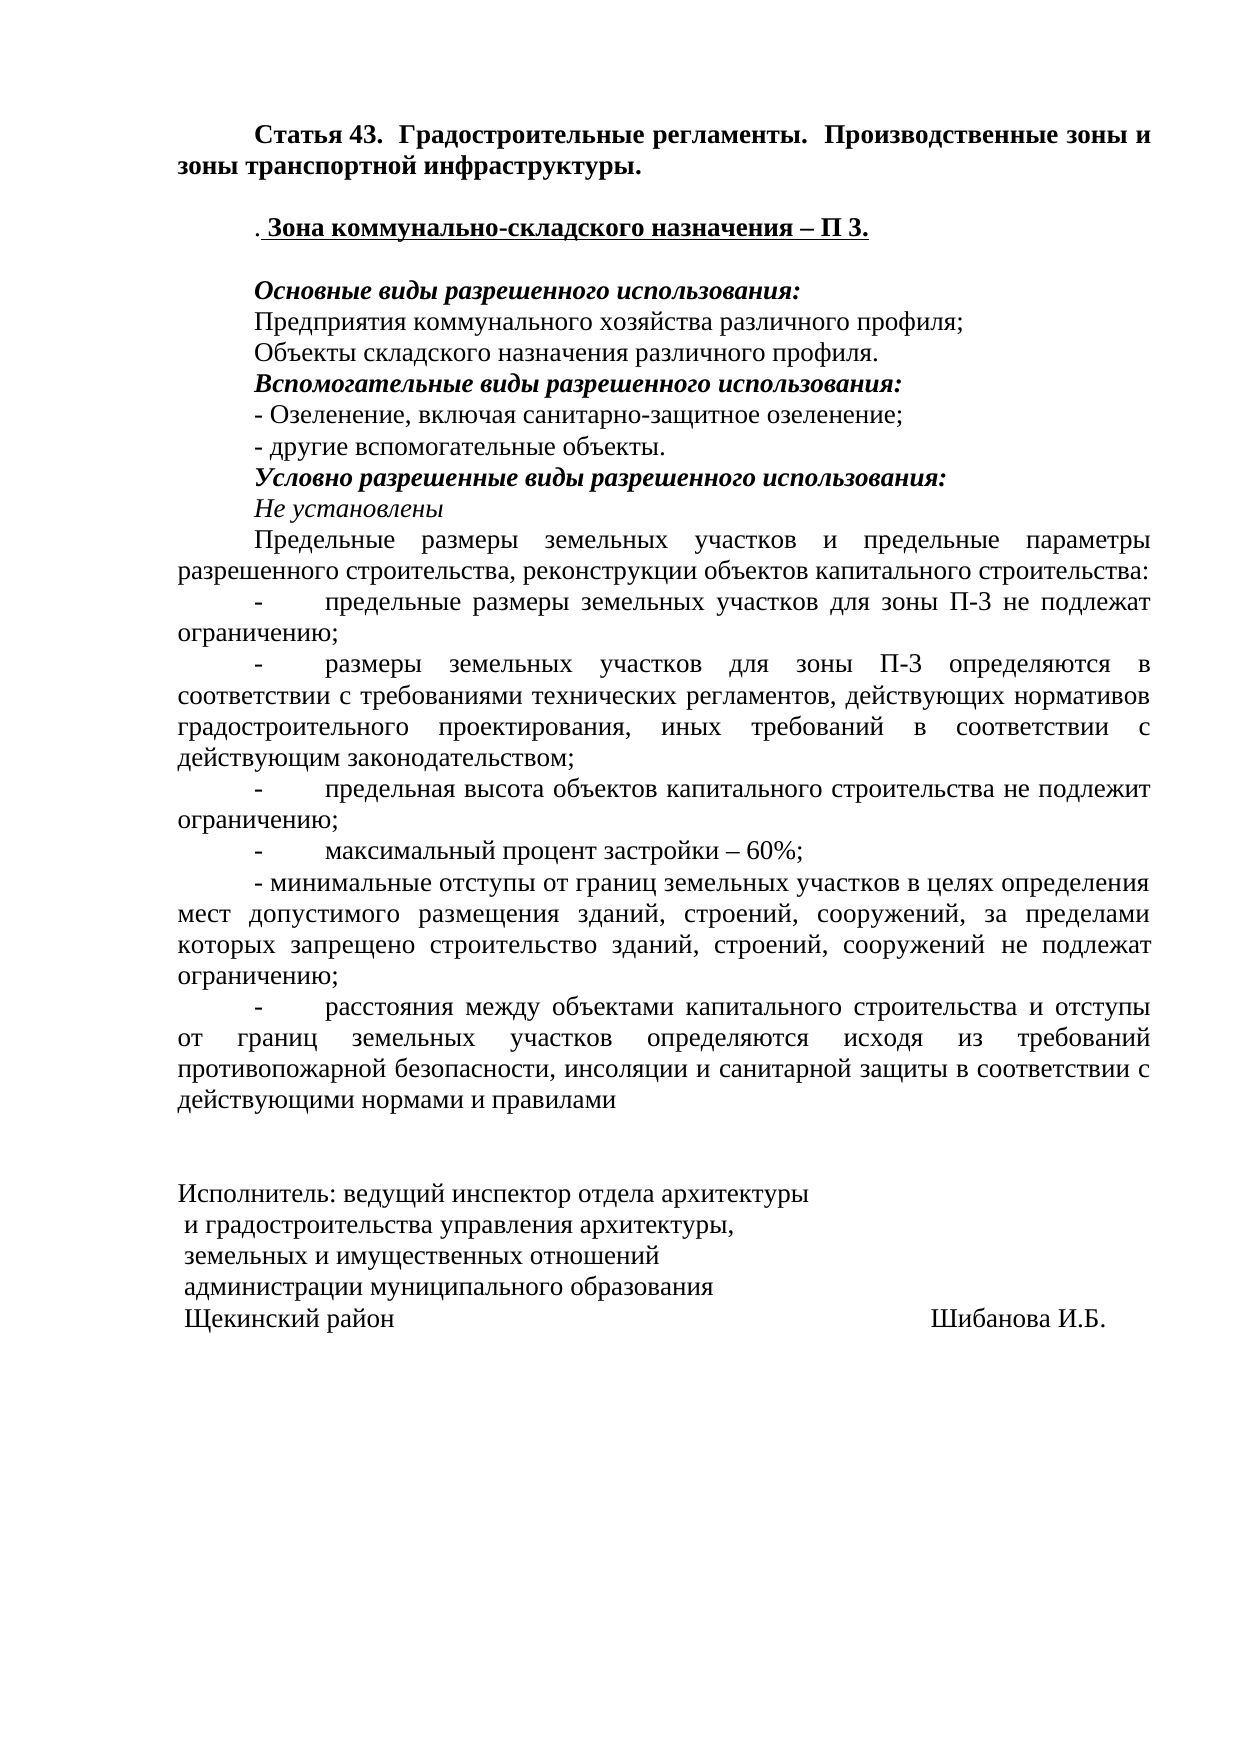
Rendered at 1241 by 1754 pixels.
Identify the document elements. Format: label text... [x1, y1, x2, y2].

text Предельные размеры земельных участков и предельные параметры разрешенного строительства, реконструкции объектов капитального строительства: [177, 523, 1152, 585]
text Исполнитель: ведущий инспектор отдела архитектуры [177, 1177, 1152, 1208]
text - предельные размеры земельных участков для зоны П-3 не подлежат ограничению; [177, 585, 1152, 648]
text Объекты складского назначения различного профиля. [177, 336, 1152, 367]
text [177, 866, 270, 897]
text . Зона коммунально-складского назначения – П 3. [177, 212, 1152, 243]
text - размеры земельных участков для зоны П-3 определяются в соответствии с требованиями технических регламентов, действующих нормативов градостроительного проектирования, иных требований в соответствии с действующим законодательством; [177, 648, 1152, 772]
text - Озеленение, включая санитарно-защитное озеленение; [177, 398, 1152, 429]
text Статья 43. Градостроительные регламенты. Производственные зоны и зоны транспортной инфраструктуры. [177, 118, 1152, 180]
text Не установлены [177, 492, 1152, 523]
text и градостроительства управления архитектуры, [177, 1208, 1152, 1239]
text Условно разрешенные виды разрешенного использования: [177, 461, 1152, 492]
text администрации муниципального образования [177, 1271, 1152, 1302]
text Щекинский район Шибанова И.Б. [177, 1302, 1152, 1333]
text земельных и имущественных отношений [177, 1239, 1152, 1271]
text Основные виды разрешенного использования: [177, 274, 1152, 305]
text - предельная высота объектов капитального строительства не подлежит ограничению; [177, 772, 1152, 834]
text Вспомогательные виды разрешенного использования: [177, 367, 1152, 398]
text Предприятия коммунального хозяйства различного профиля; [177, 305, 1152, 336]
text - расстояния между объектами капитального строительства и отступы от границ земельных участков определяются исходя из требований противопожарной безопасности, инсоляции и санитарной защиты в соответствии с действующими нормами и правилами [177, 990, 1152, 1115]
text - другие вспомогательные объекты. [177, 429, 1152, 461]
text - максимальный процент застройки – 60%; [177, 834, 1152, 866]
text - минимальные отступы от границ земельных участков в целях определения мест допустимого размещения зданий, строений, сооружений, за пределами которых запрещено строительство зданий, строений, сооружений не подлежат ограничению; [339, 928, 1152, 990]
